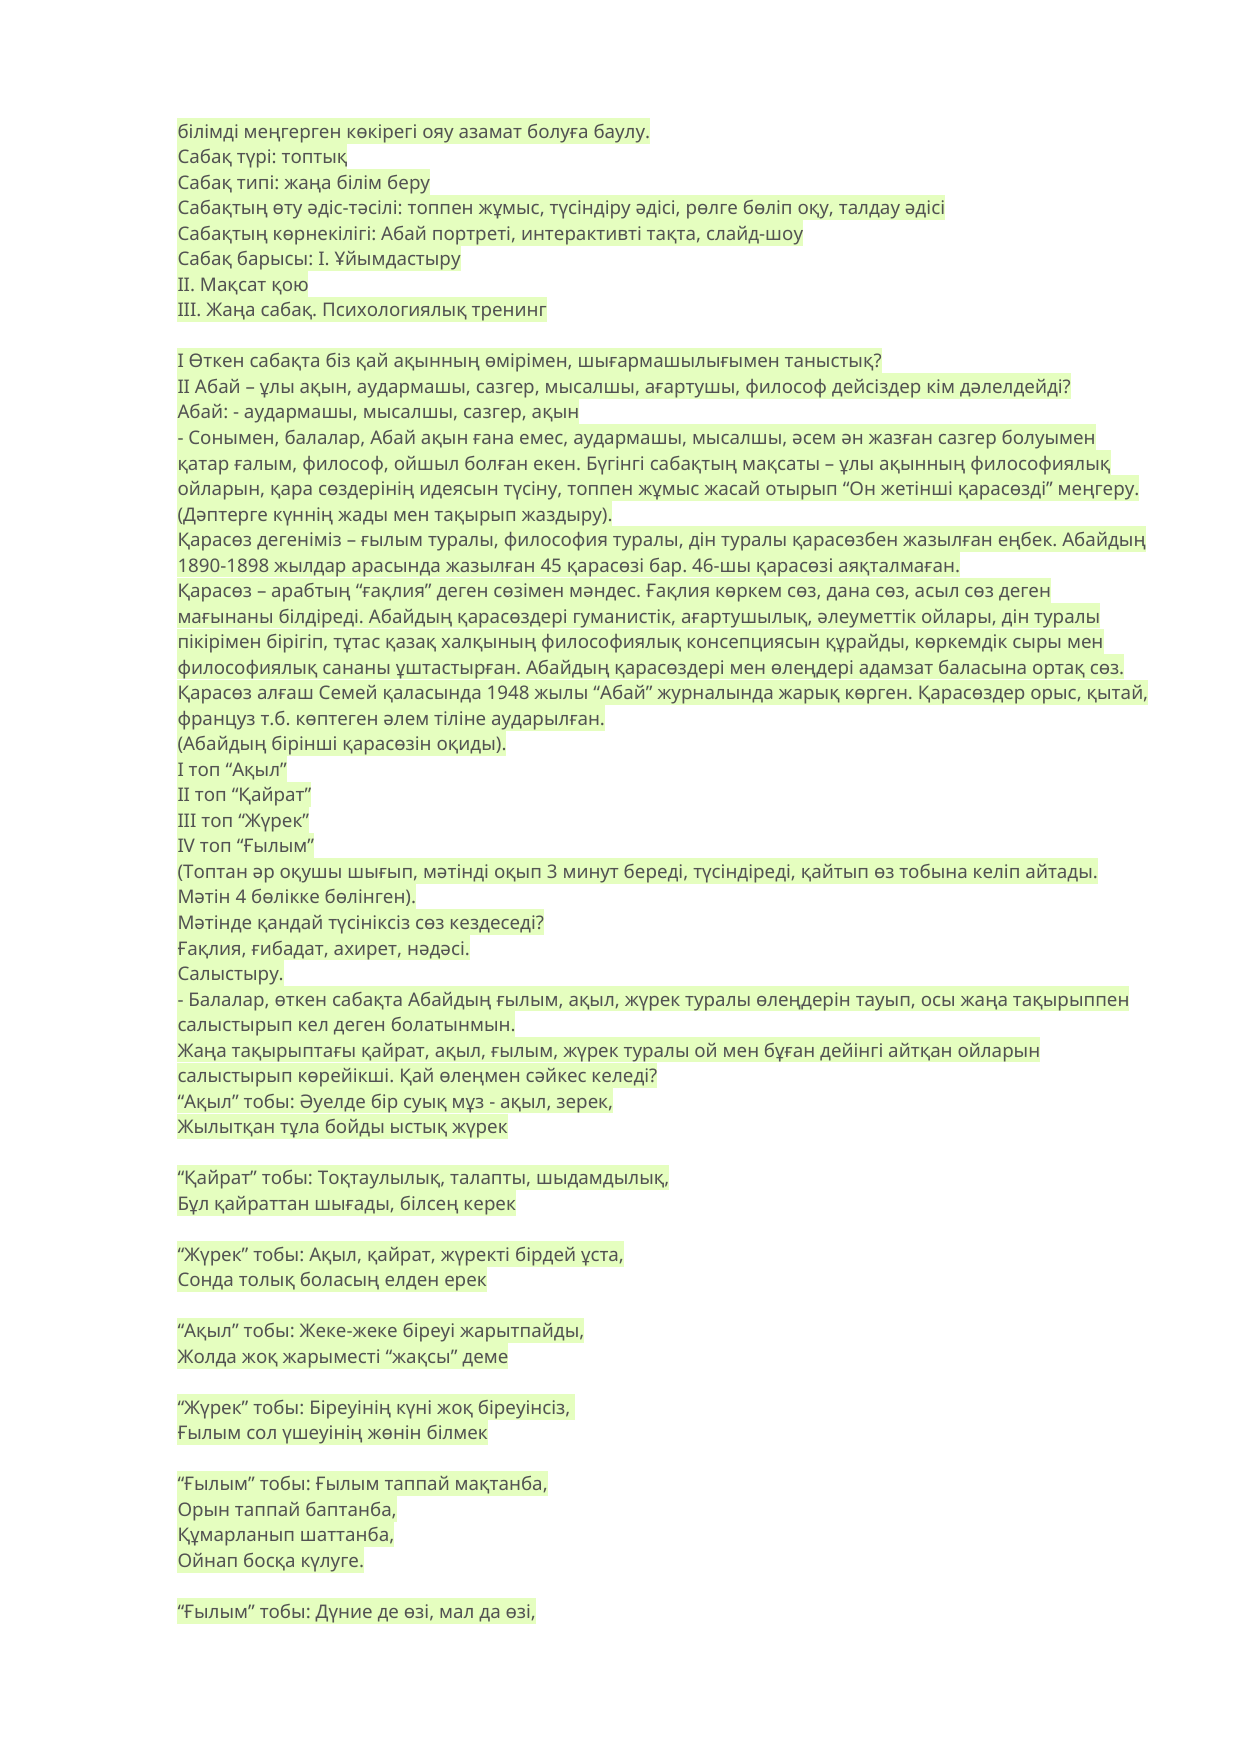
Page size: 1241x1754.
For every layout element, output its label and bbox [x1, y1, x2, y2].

text [177, 118, 1152, 1624]
